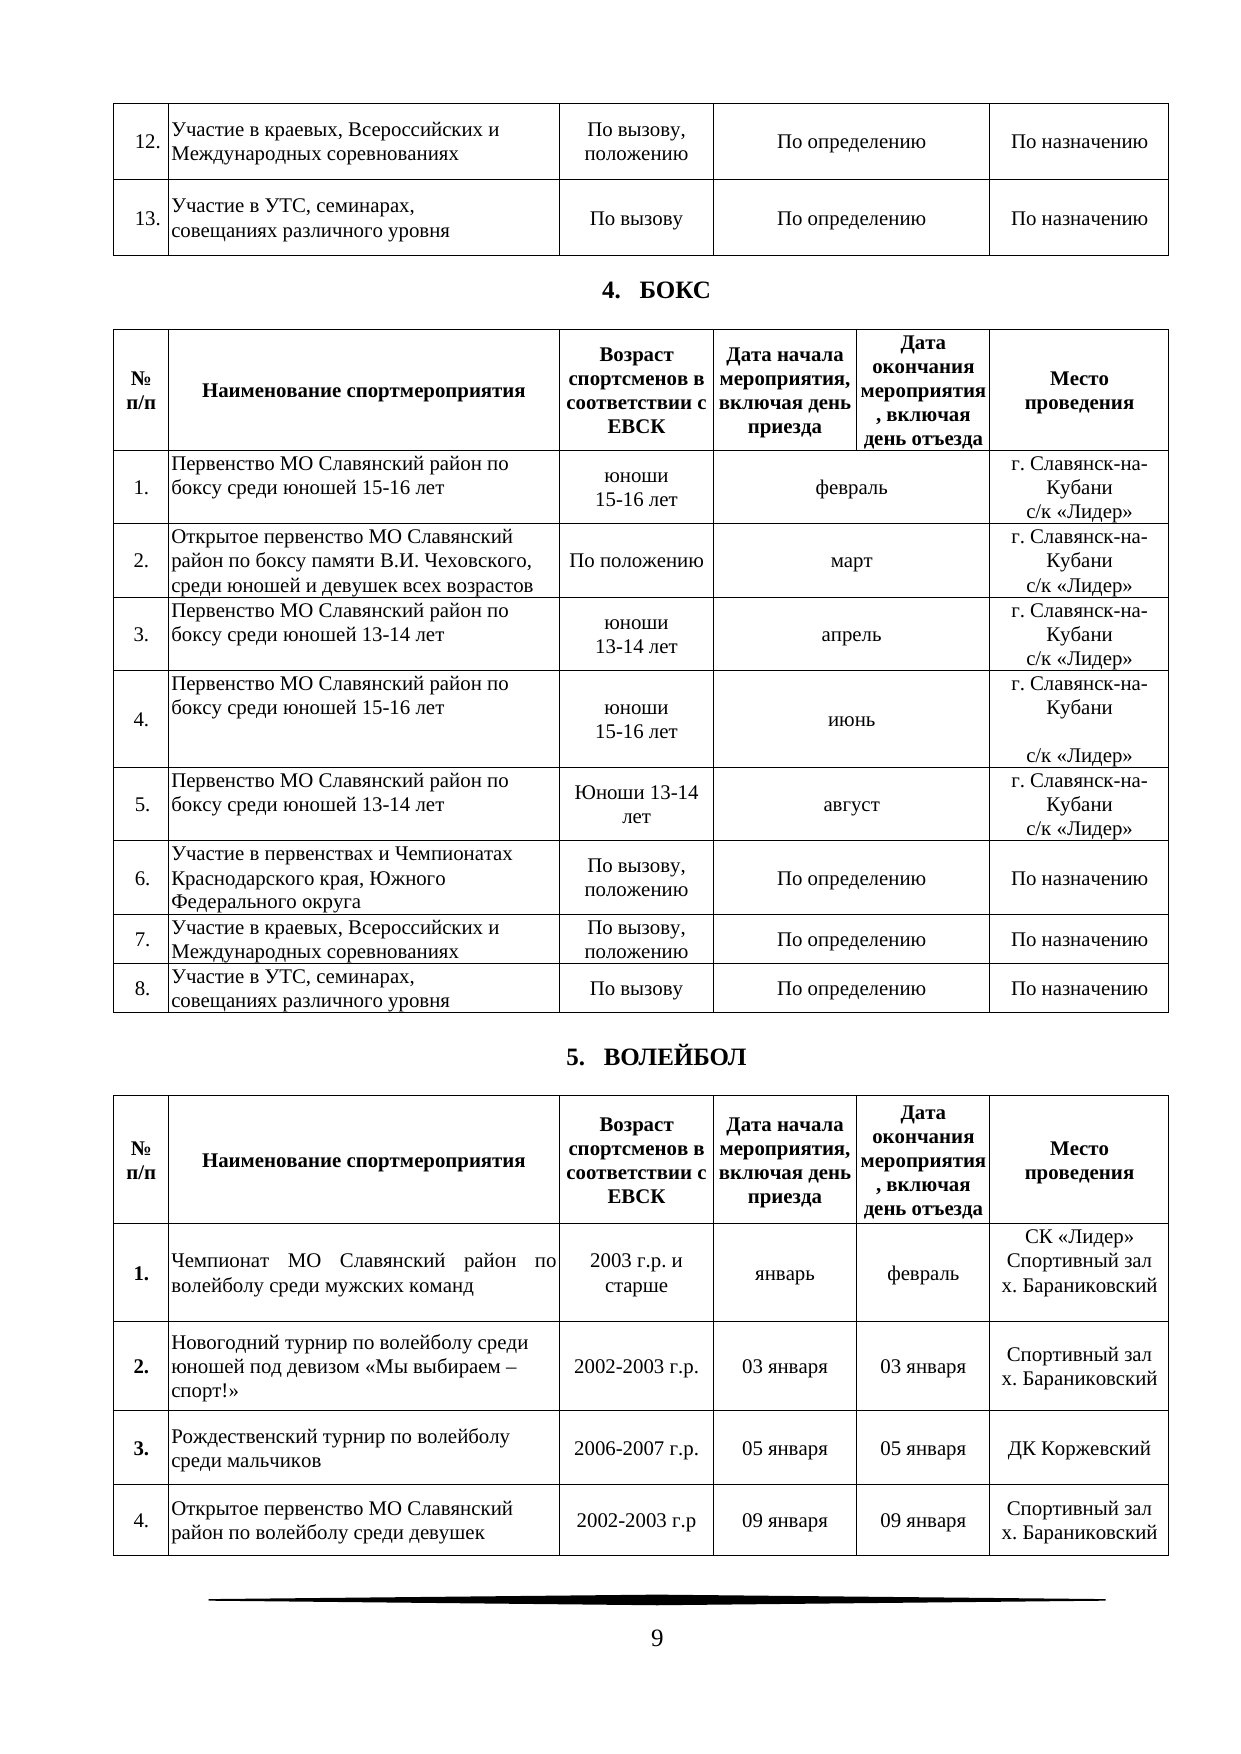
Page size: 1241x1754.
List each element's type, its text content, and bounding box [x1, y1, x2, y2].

table_cell 7. [114, 915, 168, 963]
table_cell Участие в краевых, Всероссийских и Международных соревнованиях [169, 915, 559, 963]
table_cell Первенство МО Славянский район по боксу среди юношей 13-14 лет [169, 598, 559, 670]
table_cell По назначению [990, 104, 1168, 179]
table_cell Возраст спортсменов в соответствии с ЕВСК [560, 330, 713, 450]
table_cell Дата начала мероприятия, включая день приезда [714, 1096, 856, 1223]
table_cell 2. [114, 1322, 168, 1410]
table_cell г. Славянск-на-Кубани с/к «Лидер» [990, 671, 1168, 767]
table_cell 2006-2007 г.р. [560, 1411, 713, 1484]
table_cell 03 января [714, 1322, 856, 1410]
table_cell Новогодний турнир по волейболу среди юношей под девизом «Мы выбираем – спорт!» [169, 1322, 559, 1410]
table_cell Место проведения [990, 330, 1168, 450]
table_cell № п/п [114, 1096, 168, 1223]
table_cell Участие в первенствах и Чемпионатах Краснодарского края, Южного Федерального округа [169, 841, 559, 913]
table_cell Возраст спортсменов в соответствии с ЕВСК [560, 1096, 713, 1223]
table_cell По определению [714, 104, 989, 179]
table_cell Дата начала мероприятия, включая день приезда [714, 330, 856, 450]
table_cell 13. [114, 180, 168, 255]
table_cell Участие в УТС, семинарах, совещаниях различного уровня [169, 180, 559, 255]
table_cell Наименование спортмероприятия [169, 1096, 559, 1223]
table_cell г. Славянск-на-Кубани с/к «Лидер» [990, 451, 1168, 523]
table_cell Открытое первенство МО Славянский район по боксу памяти В.И. Чеховского, среди юношей и девушек всех возрастов [169, 524, 559, 597]
table_cell Первенство МО Славянский район по боксу среди юношей 13-14 лет [169, 768, 559, 840]
table_cell юноши 15-16 лет [560, 671, 713, 767]
table_cell Чемпионат МО Славянский район по волейболу среди мужских команд [169, 1224, 559, 1321]
table_cell По назначению [990, 964, 1168, 1012]
table_cell Первенство МО Славянский район по боксу среди юношей 15-16 лет [169, 451, 559, 523]
table_cell юноши 15-16 лет [560, 451, 713, 523]
table_cell 5. [114, 768, 168, 840]
table_cell По вызову [560, 964, 713, 1012]
table_cell Наименование спортмероприятия [169, 330, 559, 450]
table_cell 6. [114, 841, 168, 913]
table_cell Дата окончания мероприятия, включая день отъезда [857, 1096, 989, 1223]
table_cell февраль [857, 1224, 989, 1321]
table_cell 09 января [857, 1485, 989, 1555]
table_cell 05 января [857, 1411, 989, 1484]
table_cell СК «Лидер» Спортивный зал х. Бараниковский [990, 1224, 1168, 1321]
table_cell По назначению [990, 915, 1168, 963]
table_cell По назначению [990, 180, 1168, 255]
table_cell г. Славянск-на-Кубани с/к «Лидер» [990, 768, 1168, 840]
table_cell По назначению [990, 841, 1168, 913]
table_cell 1. [114, 1224, 168, 1321]
table_cell г. Славянск-на-Кубани с/к «Лидер» [990, 524, 1168, 597]
table_cell 05 января [714, 1411, 856, 1484]
table_cell 8. [114, 964, 168, 1012]
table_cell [990, 1485, 1168, 1555]
table_cell март [714, 524, 989, 597]
table_cell Юноши 13-14 лет [560, 768, 713, 840]
table_cell 3. [114, 1411, 168, 1484]
table_cell Открытое первенство МО Славянский район по волейболу среди девушек [169, 1485, 559, 1555]
table_cell № п/п [114, 330, 168, 450]
table_cell 2002-2003 г.р [560, 1485, 713, 1555]
table_cell 1. [114, 451, 168, 523]
table_cell г. Славянск-на-Кубани с/к «Лидер» [990, 598, 1168, 670]
table_cell 4. [114, 671, 168, 767]
table_cell По определению [714, 964, 989, 1012]
table_cell ДК Коржевский [990, 1411, 1168, 1484]
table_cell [560, 104, 713, 179]
table_cell 12. [114, 104, 168, 179]
table_cell январь [714, 1224, 856, 1321]
table_cell июнь [714, 671, 989, 767]
table_cell БОКС [114, 256, 1169, 329]
table_cell 2003 г.р. и старше [560, 1224, 713, 1321]
table_cell 2002-2003 г.р. [560, 1322, 713, 1410]
table_cell 2. [114, 524, 168, 597]
table_cell По положению [560, 524, 713, 597]
table_cell Спортивный зал х. Бараниковский [990, 1322, 1168, 1410]
table_cell По вызову, положению [560, 915, 713, 963]
table_cell Участие в краевых, Всероссийских и Международных соревнованиях [169, 104, 559, 179]
table_cell февраль [714, 451, 989, 523]
table_cell 09 января [714, 1485, 856, 1555]
table_cell Место проведения [990, 1096, 1168, 1223]
table_cell юноши 13-14 лет [560, 598, 713, 670]
table_cell Рождественский турнир по волейболу среди мальчиков [169, 1411, 559, 1484]
table_cell Дата окончания мероприятия, включая день отъезда [857, 330, 989, 450]
table_cell ВОЛЕЙБОЛ [114, 1013, 1169, 1095]
table_cell апрель [714, 598, 989, 670]
table_cell По определению [714, 841, 989, 913]
table_cell 3. [114, 598, 168, 670]
table_cell По вызову, положению [560, 841, 713, 913]
table_cell 03 января [857, 1322, 989, 1410]
table_cell По вызову [560, 180, 713, 255]
table_cell август [714, 768, 989, 840]
table_cell Первенство МО Славянский район по боксу среди юношей 15-16 лет [169, 671, 559, 767]
table_cell По определению [714, 180, 989, 255]
table_cell 4. [114, 1485, 168, 1555]
table_cell По определению [714, 915, 989, 963]
table_cell Участие в УТС, семинарах, совещаниях различного уровня [169, 964, 559, 1012]
